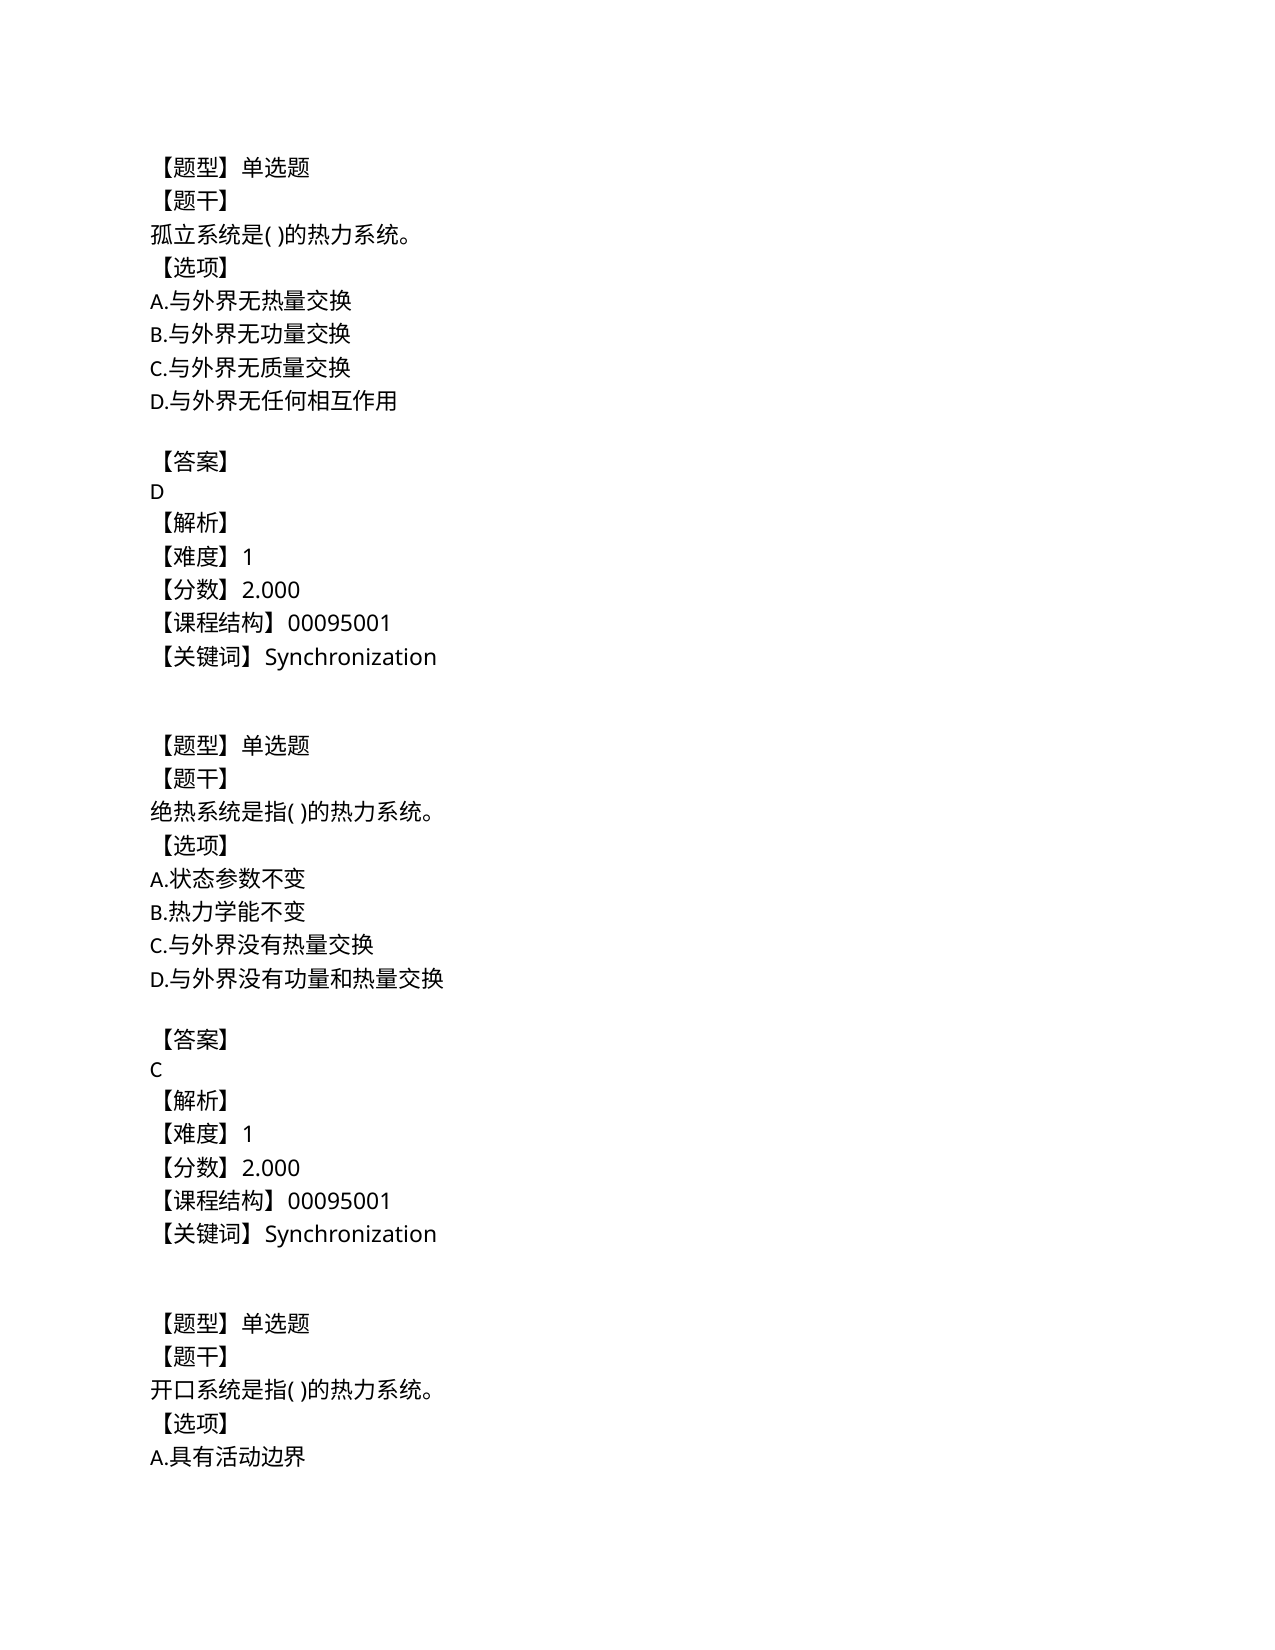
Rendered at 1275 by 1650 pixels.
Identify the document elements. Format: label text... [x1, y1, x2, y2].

text 开口系统是指( )的热力系统。 [150, 1382, 1125, 1414]
text 【题干】 [150, 1351, 1125, 1382]
text 【分数】2.000 [150, 1158, 1125, 1189]
text 【关键词】Synchronization [150, 636, 1125, 667]
text 【选项】 [150, 244, 1125, 275]
text 【难度】1 [150, 1127, 1125, 1158]
text 【答案】 [150, 1030, 1125, 1062]
text D.与外界没有功量和热量交换 [150, 962, 1125, 996]
text D [150, 477, 1125, 511]
text A.具有活动边界 [150, 1445, 1125, 1479]
text 【题型】单选题 [150, 735, 1125, 766]
text B.热力学能不变 [150, 894, 1125, 928]
text A.与外界无热量交换 [150, 275, 1125, 309]
text 【题型】单选题 [150, 150, 1125, 181]
text B.与外界无功量交换 [150, 309, 1125, 343]
text 【课程结构】00095001 [150, 604, 1125, 636]
text 【关键词】Synchronization [150, 1221, 1125, 1252]
text 【题干】 [150, 766, 1125, 797]
text 【解析】 [150, 511, 1125, 542]
text 【题型】单选题 [150, 1320, 1125, 1351]
text A.状态参数不变 [150, 860, 1125, 894]
text 【难度】1 [150, 542, 1125, 573]
text 绝热系统是指( )的热力系统。 [150, 797, 1125, 829]
text 【题干】 [150, 181, 1125, 212]
text 【选项】 [150, 1414, 1125, 1445]
text D.与外界无任何相互作用 [150, 377, 1125, 411]
text C.与外界无质量交换 [150, 343, 1125, 377]
text C.与外界没有热量交换 [150, 928, 1125, 962]
text 【解析】 [150, 1096, 1125, 1127]
text 【答案】 [150, 445, 1125, 477]
text C [150, 1062, 1125, 1096]
text 孤立系统是( )的热力系统。 [150, 212, 1125, 244]
text 【课程结构】00095001 [150, 1189, 1125, 1221]
text 【分数】2.000 [150, 573, 1125, 604]
text 【选项】 [150, 829, 1125, 860]
